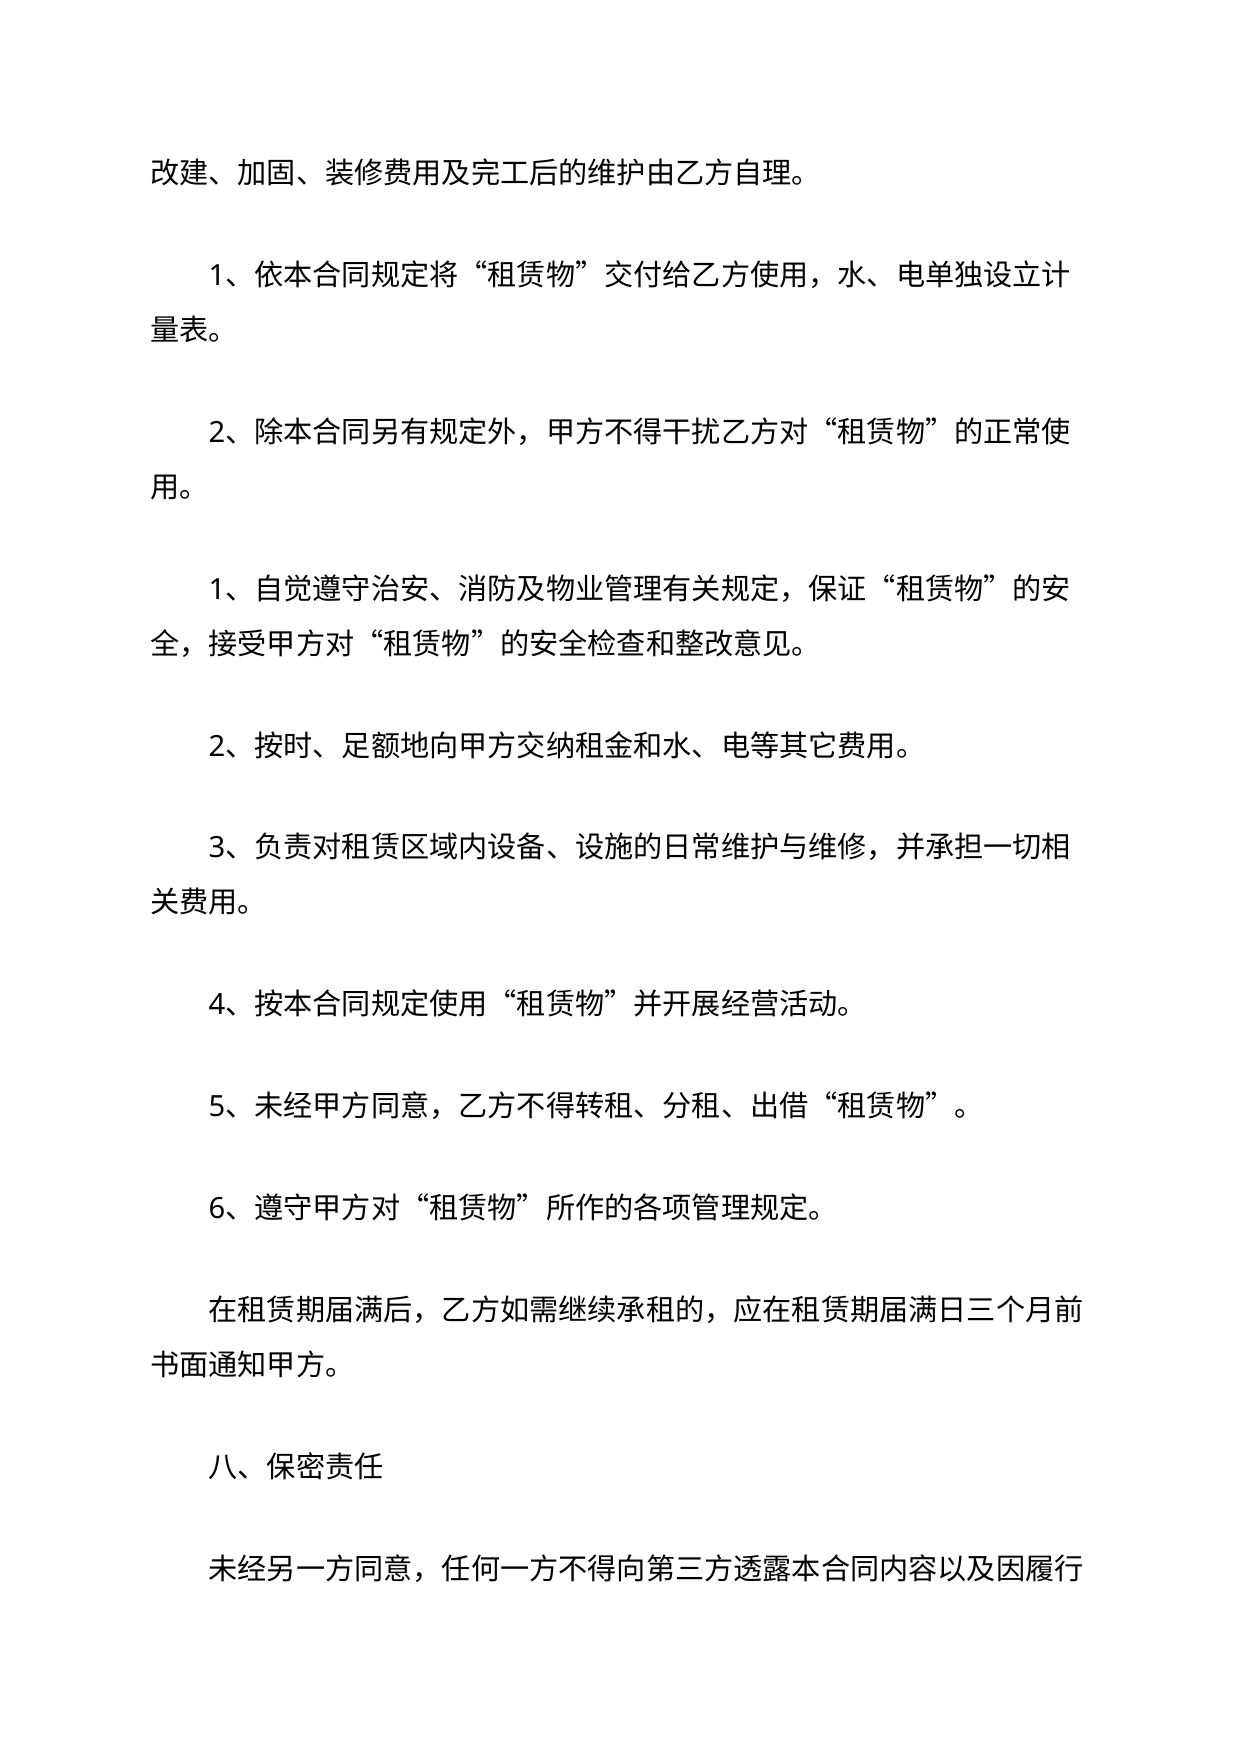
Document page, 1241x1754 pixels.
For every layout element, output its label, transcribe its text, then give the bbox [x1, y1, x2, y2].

text 在租赁期届满后，乙方如需继续承租的，应在租赁期届满日三个月前书面通知甲方。 [150, 1287, 1090, 1384]
text 2、除本合同另有规定外，甲方不得干扰乙方对“租赁物”的正常使用。 [150, 408, 1090, 506]
text 6、遵守甲方对“租赁物”所作的各项管理规定。 [150, 1185, 1090, 1227]
text 1、依本合同规定将“租赁物”交付给乙方使用，水、电单独设立计量表。 [150, 252, 1090, 349]
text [150, 1545, 1090, 1587]
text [150, 150, 1090, 192]
text 2、按时、足额地向甲方交纳租金和水、电等其它费用。 [150, 722, 1090, 764]
text 1、自觉遵守治安、消防及物业管理有关规定，保证“租赁物”的安全，接受甲方对“租赁物”的安全检查和整改意见。 [150, 565, 1090, 663]
text 4、按本合同规定使用“租赁物”并开展经营活动。 [150, 981, 1090, 1023]
text 5、未经甲方同意，乙方不得转租、分租、出借“租赁物”。 [150, 1083, 1090, 1125]
text 3、负责对租赁区域内设备、设施的日常维护与维修，并承担一切相关费用。 [150, 824, 1090, 921]
text 八、保密责任 [150, 1443, 1090, 1486]
